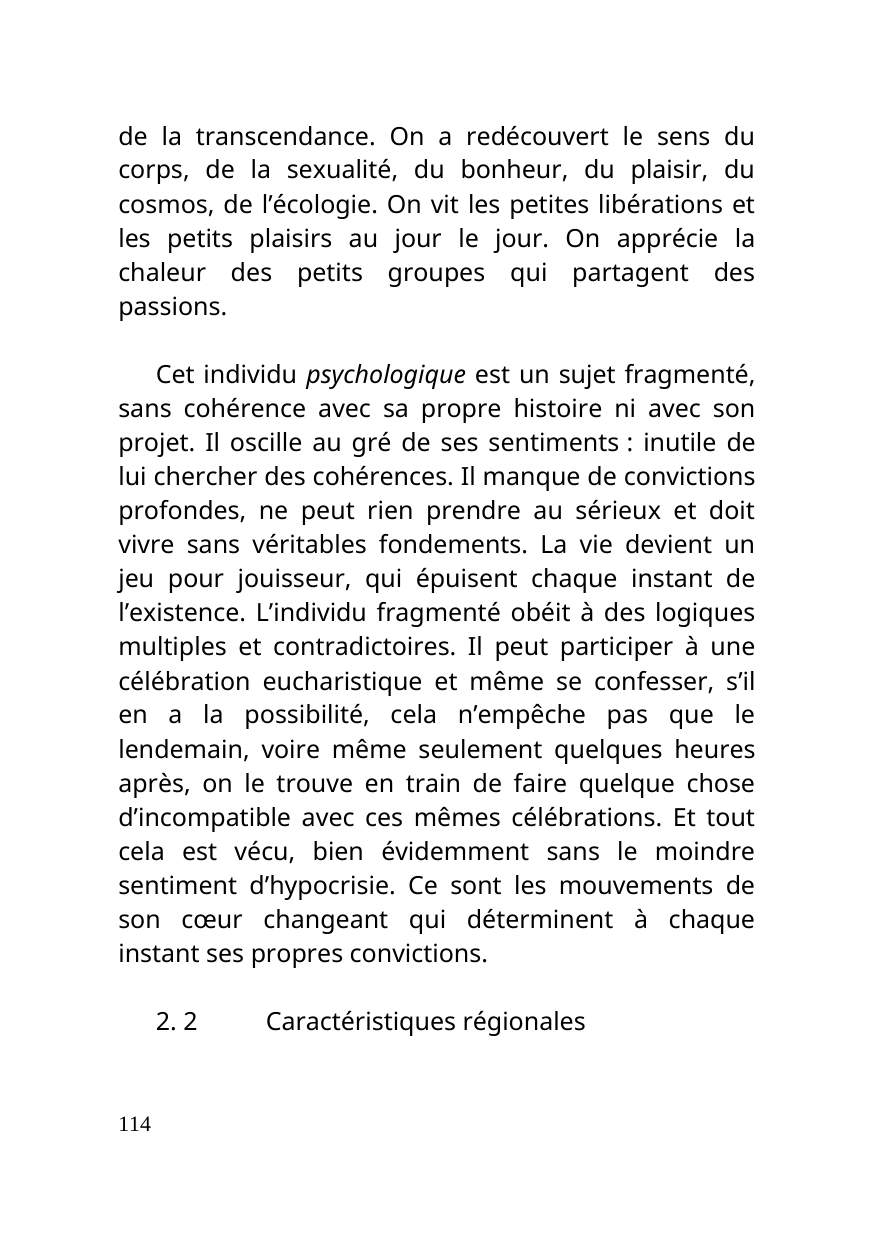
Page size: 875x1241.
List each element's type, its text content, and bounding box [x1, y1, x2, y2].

text Cet individu psychologique est un sujet fragmenté, sans cohérence avec sa propre histoire ni avec son projet. Il oscille au gré de ses sentiments : inutile de lui chercher des cohérences. Il manque de convictions profondes, ne peut rien prendre au sérieux et doit vivre sans véritables fondements. La vie devient un jeu pour jouisseur, qui épuisent chaque instant de l’existence. L’individu fragmenté obéit à des logiques multiples et contradictoires. Il peut participer à une célébration eucharistique et même se confesser, s’il en a la possibilité, cela n’empêche pas que le lendemain, voire même seulement quelques heures après, on le trouve en train de faire quelque chose d’incompatible avec ces mêmes célébrations. Et tout cela est vécu, bien évidemment sans le moindre sentiment d’hypocrisie. Ce sont les mouvements de son cœur changeant qui déterminent à chaque instant ses propres convictions. [118, 357, 756, 970]
text 2. 2 Caractéristiques régionales [118, 1004, 756, 1038]
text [118, 118, 756, 322]
